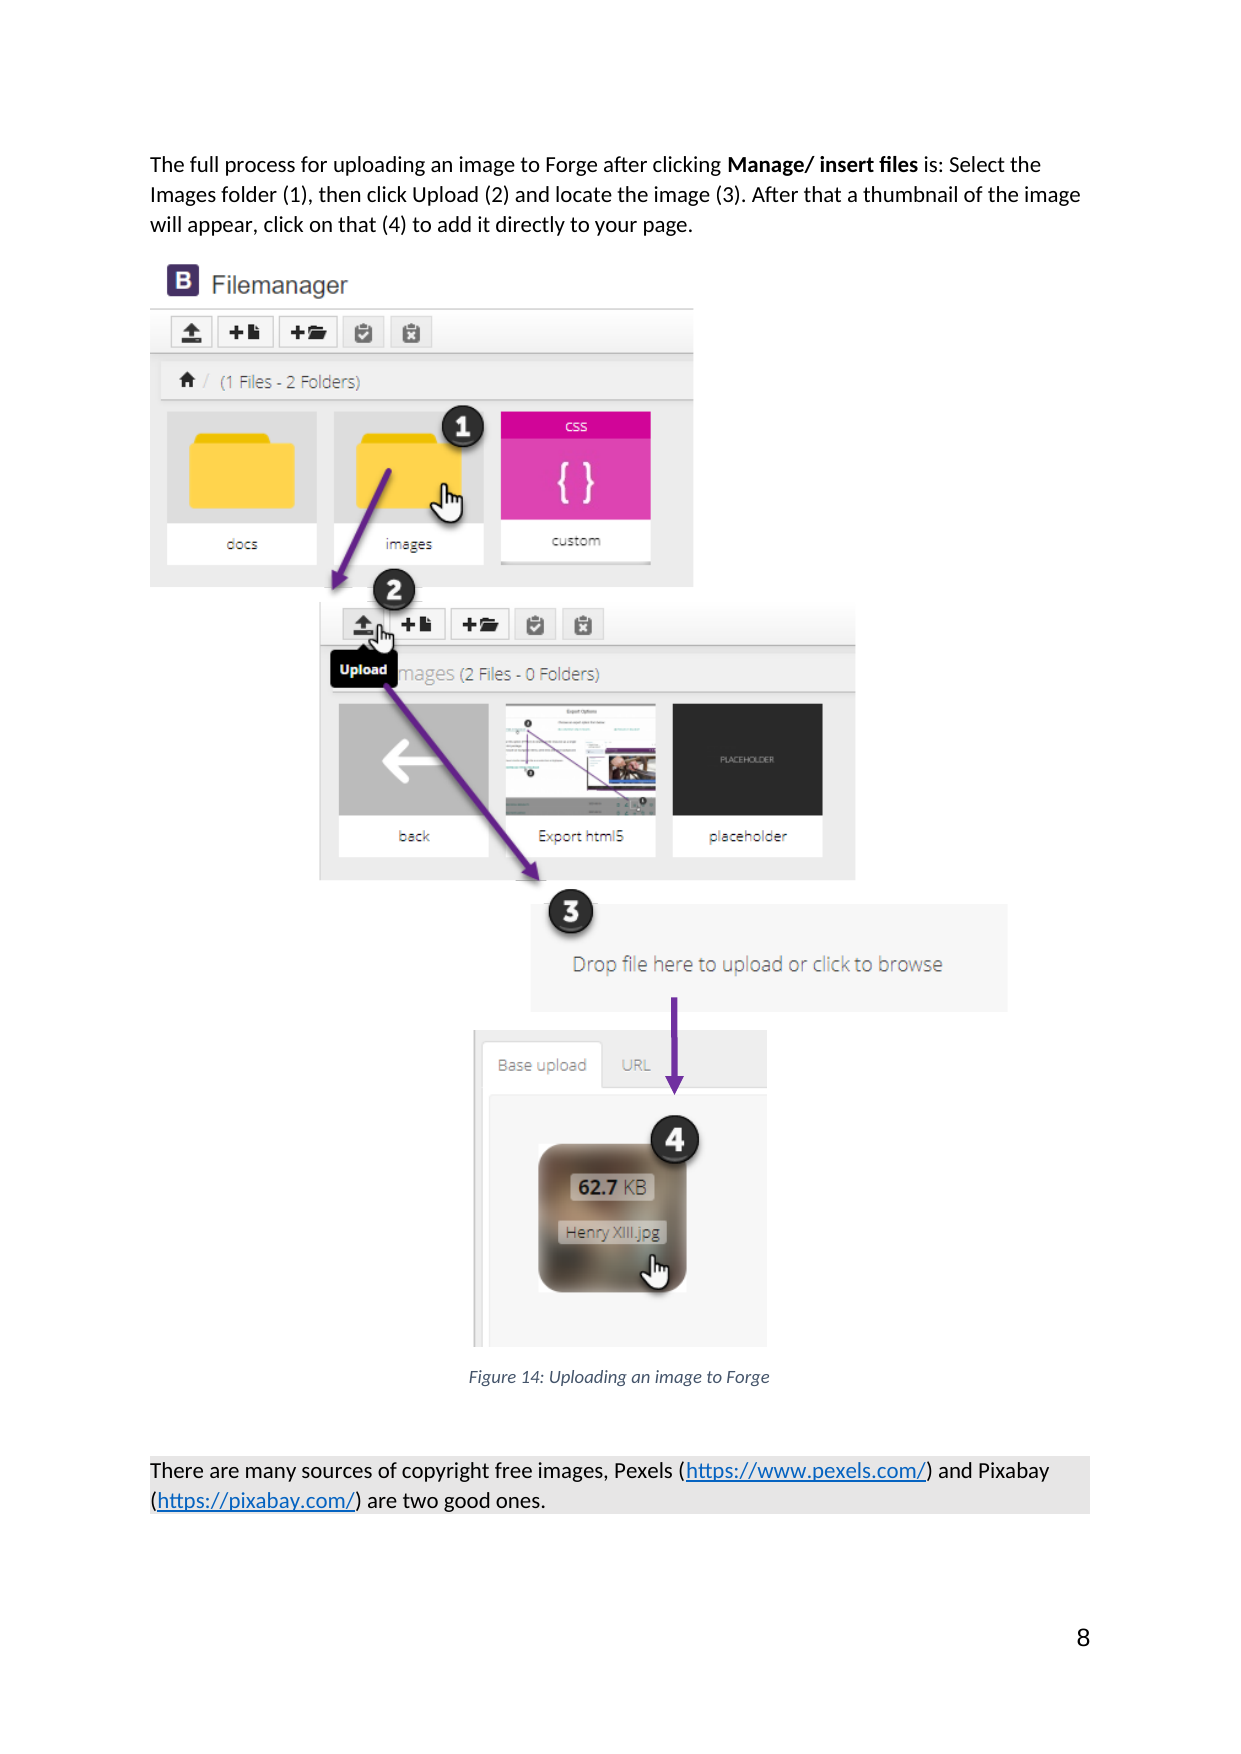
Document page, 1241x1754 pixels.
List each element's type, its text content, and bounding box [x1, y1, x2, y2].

text The full process for uploading an image to Forge after clicking Manage/ insert files is: Select the Images folder (1), then click Upload (2) and locate the image (3). After that a thumbnail of the image will appear, click on that (4) to add it directly to your page. [150, 150, 1090, 238]
text Figure 14: Uploading an image to Forge [150, 1365, 1090, 1388]
picture [473, 1030, 767, 1347]
picture [150, 257, 1008, 1012]
text There are many sources of copyright free images, Pexels (https://www.pexels.com/) and Pixabay (https://pixabay.com/) are two good ones. [150, 1456, 1090, 1514]
